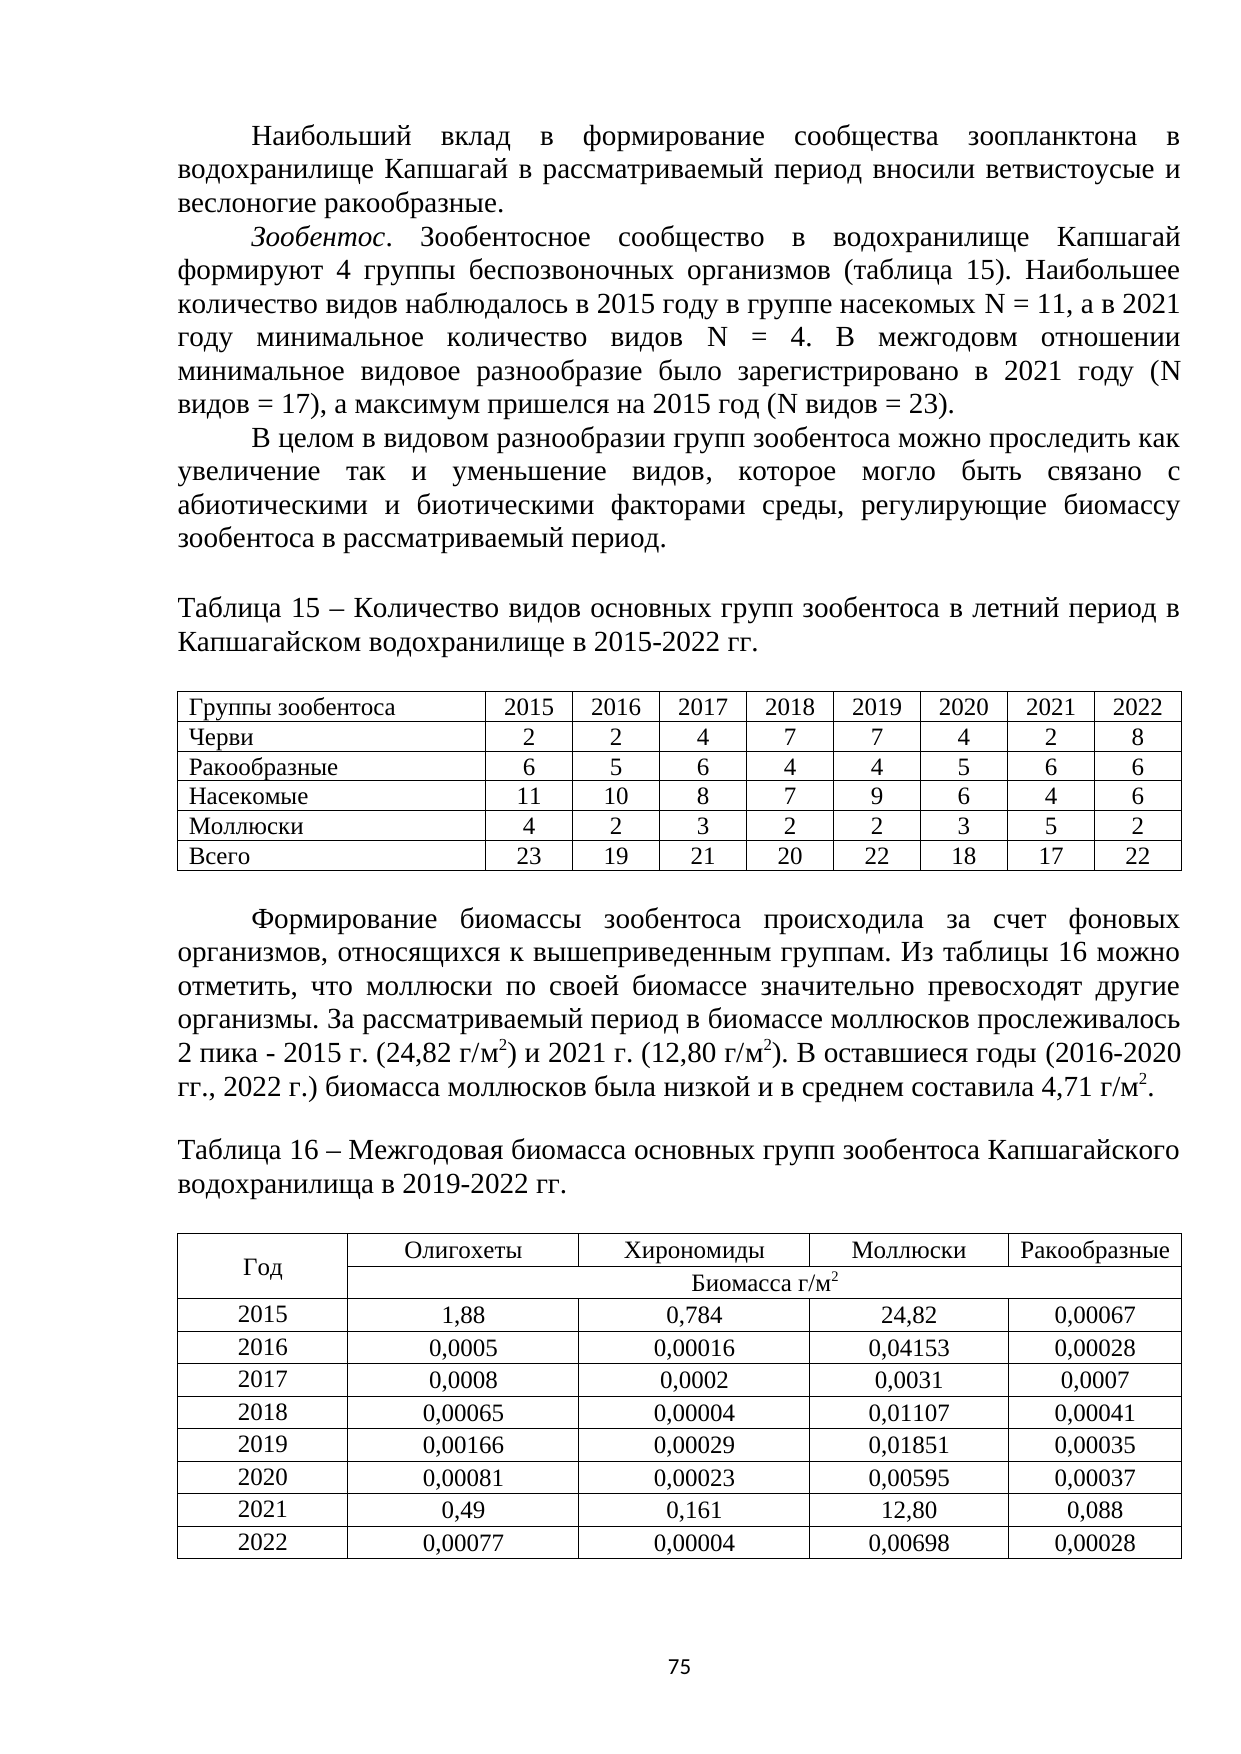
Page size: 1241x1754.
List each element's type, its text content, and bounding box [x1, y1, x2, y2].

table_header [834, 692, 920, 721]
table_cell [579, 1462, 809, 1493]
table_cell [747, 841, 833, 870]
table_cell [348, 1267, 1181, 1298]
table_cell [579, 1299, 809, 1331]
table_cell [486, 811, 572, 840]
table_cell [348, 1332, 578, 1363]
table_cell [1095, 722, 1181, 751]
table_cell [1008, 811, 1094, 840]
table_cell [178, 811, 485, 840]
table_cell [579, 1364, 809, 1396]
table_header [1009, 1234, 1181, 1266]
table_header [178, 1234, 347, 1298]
text Наибольший вклад в формирование сообщества зоопланктона в водохранилище Капшагай в рассматриваемый период вносили ветвистоусые и веслоногие ракообразные. [177, 118, 1181, 219]
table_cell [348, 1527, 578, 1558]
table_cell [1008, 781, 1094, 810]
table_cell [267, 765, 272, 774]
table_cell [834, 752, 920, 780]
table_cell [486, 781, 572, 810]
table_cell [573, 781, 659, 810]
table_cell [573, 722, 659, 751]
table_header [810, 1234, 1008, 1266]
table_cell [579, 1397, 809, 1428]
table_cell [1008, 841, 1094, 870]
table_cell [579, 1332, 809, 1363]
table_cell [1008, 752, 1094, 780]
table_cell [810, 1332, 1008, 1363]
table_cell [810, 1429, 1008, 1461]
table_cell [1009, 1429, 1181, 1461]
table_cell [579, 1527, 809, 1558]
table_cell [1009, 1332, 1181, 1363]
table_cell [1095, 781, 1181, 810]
text Таблица 15 – Количество видов основных групп зообентоса в летний период в Капшагайском водохранилище в 2015-2022 гг. [177, 590, 1181, 657]
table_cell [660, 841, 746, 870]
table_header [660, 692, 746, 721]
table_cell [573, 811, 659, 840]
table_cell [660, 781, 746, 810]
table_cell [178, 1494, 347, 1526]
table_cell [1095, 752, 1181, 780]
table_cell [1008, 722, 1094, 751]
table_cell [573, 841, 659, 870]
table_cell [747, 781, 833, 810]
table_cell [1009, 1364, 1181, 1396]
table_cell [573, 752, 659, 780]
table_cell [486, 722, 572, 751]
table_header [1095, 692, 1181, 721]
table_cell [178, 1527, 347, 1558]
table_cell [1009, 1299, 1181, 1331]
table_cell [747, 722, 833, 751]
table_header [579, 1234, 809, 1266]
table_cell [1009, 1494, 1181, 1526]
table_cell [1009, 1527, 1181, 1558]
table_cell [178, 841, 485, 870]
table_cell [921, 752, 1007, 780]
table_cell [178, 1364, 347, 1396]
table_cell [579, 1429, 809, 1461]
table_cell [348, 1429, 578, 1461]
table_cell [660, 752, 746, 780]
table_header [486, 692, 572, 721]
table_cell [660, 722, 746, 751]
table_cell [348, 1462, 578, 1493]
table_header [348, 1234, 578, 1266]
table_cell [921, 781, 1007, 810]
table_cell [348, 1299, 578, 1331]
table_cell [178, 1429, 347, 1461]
text Таблица 16 – Межгодовая биомасса основных групп зообентоса Капшагайского водохранилища в 2019-2022 гг. [177, 1132, 1181, 1199]
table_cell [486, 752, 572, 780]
text В целом в видовом разнообразии групп зообентоса можно проследить как увеличение так и уменьшение видов, которое могло быть связано с абиотическими и биотическими факторами среды, регулирующие биомассу зообентоса в рассматриваемый период. [177, 420, 1181, 554]
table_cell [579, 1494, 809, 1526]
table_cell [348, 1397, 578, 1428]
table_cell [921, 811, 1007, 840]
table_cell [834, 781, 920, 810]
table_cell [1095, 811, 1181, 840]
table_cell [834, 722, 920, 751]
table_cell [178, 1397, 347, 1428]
text Зообентос. Зообентосное сообщество в водохранилище Капшагай формируют 4 группы беспозвоночных организмов (таблица 15). Наибольшее количество видов наблюдалось в 2015 году в группе насекомых N = 11, а в 2021 году минимальное количество видов N = 4. В межгодовм отношении минимальное видовое разнообразие было зарегистрировано в 2021 году (N видов = 17), а максимум пришелся на 2015 год (N видов = 23). [177, 219, 1181, 420]
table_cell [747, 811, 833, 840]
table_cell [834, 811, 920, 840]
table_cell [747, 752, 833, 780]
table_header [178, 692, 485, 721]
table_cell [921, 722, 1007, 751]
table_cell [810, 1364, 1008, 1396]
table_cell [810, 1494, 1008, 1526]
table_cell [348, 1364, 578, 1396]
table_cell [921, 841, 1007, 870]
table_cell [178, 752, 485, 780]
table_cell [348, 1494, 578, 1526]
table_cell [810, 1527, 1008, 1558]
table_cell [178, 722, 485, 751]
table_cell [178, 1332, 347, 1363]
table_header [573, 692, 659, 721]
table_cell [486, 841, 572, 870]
text Формирование биомассы зообентоса происходила за счет фоновых организмов, относящихся к вышеприведенным группам. Из таблицы 16 можно отметить, что моллюски по своей биомассе значительно превосходят другие организмы. За рассматриваемый период в биомассе моллюсков прослеживалось 2 пика - 2015 г. (24,82 г/м2) и 2021 г. (12,80 г/м2). В оставшиеся годы (2016-2020 гг., 2022 г.) биомасса моллюсков была низкой и в среднем составила 4,71 г/м2. [177, 901, 1181, 1102]
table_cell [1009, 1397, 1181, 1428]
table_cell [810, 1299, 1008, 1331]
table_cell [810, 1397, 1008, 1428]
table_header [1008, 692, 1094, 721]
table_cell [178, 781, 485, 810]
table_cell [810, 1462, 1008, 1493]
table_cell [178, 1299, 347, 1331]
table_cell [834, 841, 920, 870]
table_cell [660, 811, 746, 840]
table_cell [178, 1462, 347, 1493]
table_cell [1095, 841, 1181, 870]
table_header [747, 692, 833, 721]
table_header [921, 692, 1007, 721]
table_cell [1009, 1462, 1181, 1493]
